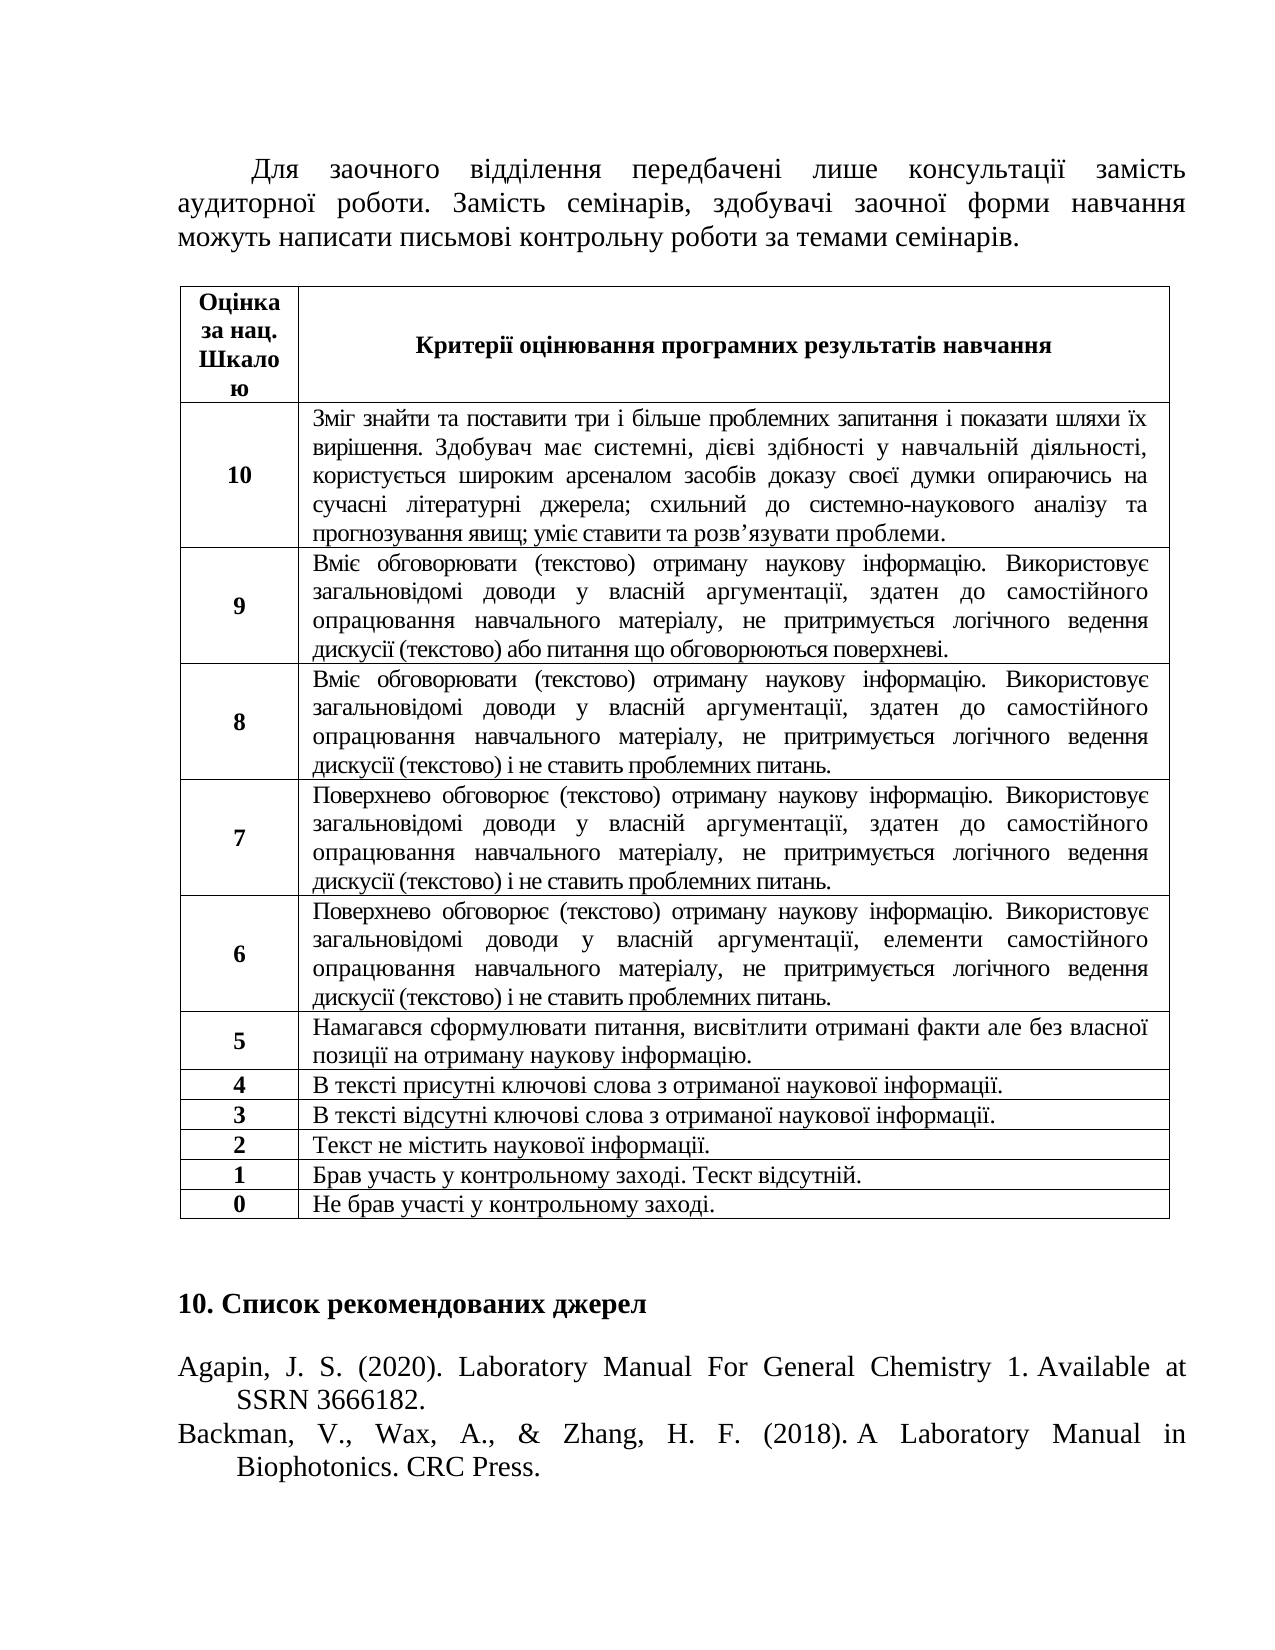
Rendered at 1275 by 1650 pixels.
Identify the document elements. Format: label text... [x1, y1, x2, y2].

table_cell 2 [181, 1130, 298, 1159]
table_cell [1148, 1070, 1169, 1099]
table_cell 0 [181, 1190, 298, 1218]
text Backman, V., Wax, A., & Zhang, H. F. (2018). A Laboratory Manual in Biophotonics. CRC Press. [177, 1416, 1186, 1483]
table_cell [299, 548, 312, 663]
table_cell 7 [181, 780, 298, 895]
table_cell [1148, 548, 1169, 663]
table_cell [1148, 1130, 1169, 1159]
table_cell 8 [181, 664, 298, 779]
table_cell 10 [181, 403, 298, 547]
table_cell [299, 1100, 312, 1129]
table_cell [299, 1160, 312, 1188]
table_cell 1 [181, 1160, 298, 1188]
table_cell 9 [181, 548, 298, 663]
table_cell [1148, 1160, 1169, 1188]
table_cell 6 [181, 896, 298, 1011]
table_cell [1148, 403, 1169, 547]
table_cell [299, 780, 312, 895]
table_cell 4 [181, 1070, 298, 1099]
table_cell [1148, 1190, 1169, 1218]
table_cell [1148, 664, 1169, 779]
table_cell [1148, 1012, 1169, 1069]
table_header Оцінка за нац. Шкалою [181, 287, 298, 402]
text Для заочного відділення передбачені лише консультації замість аудиторної роботи. Замість семінарів, здобувачі заочної форми навчання можуть написати письмові контрольну роботи за темами семінарів. [177, 152, 1186, 252]
table_header Критерії оцінювання програмних результатів навчання [299, 287, 1169, 402]
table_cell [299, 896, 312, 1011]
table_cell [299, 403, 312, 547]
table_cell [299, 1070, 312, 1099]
text Agapin, J. S. (2020). Laboratory Manual For General Chemistry 1. Available at SSRN 3666182. [177, 1349, 1186, 1416]
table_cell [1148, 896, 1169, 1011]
table_cell 5 [181, 1012, 298, 1069]
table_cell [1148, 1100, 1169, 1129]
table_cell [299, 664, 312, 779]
text 10. Список рекомендованих джерел [177, 1286, 1186, 1320]
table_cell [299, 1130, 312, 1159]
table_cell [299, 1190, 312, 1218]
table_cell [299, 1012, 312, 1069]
table_cell 3 [181, 1100, 298, 1129]
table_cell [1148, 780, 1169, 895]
